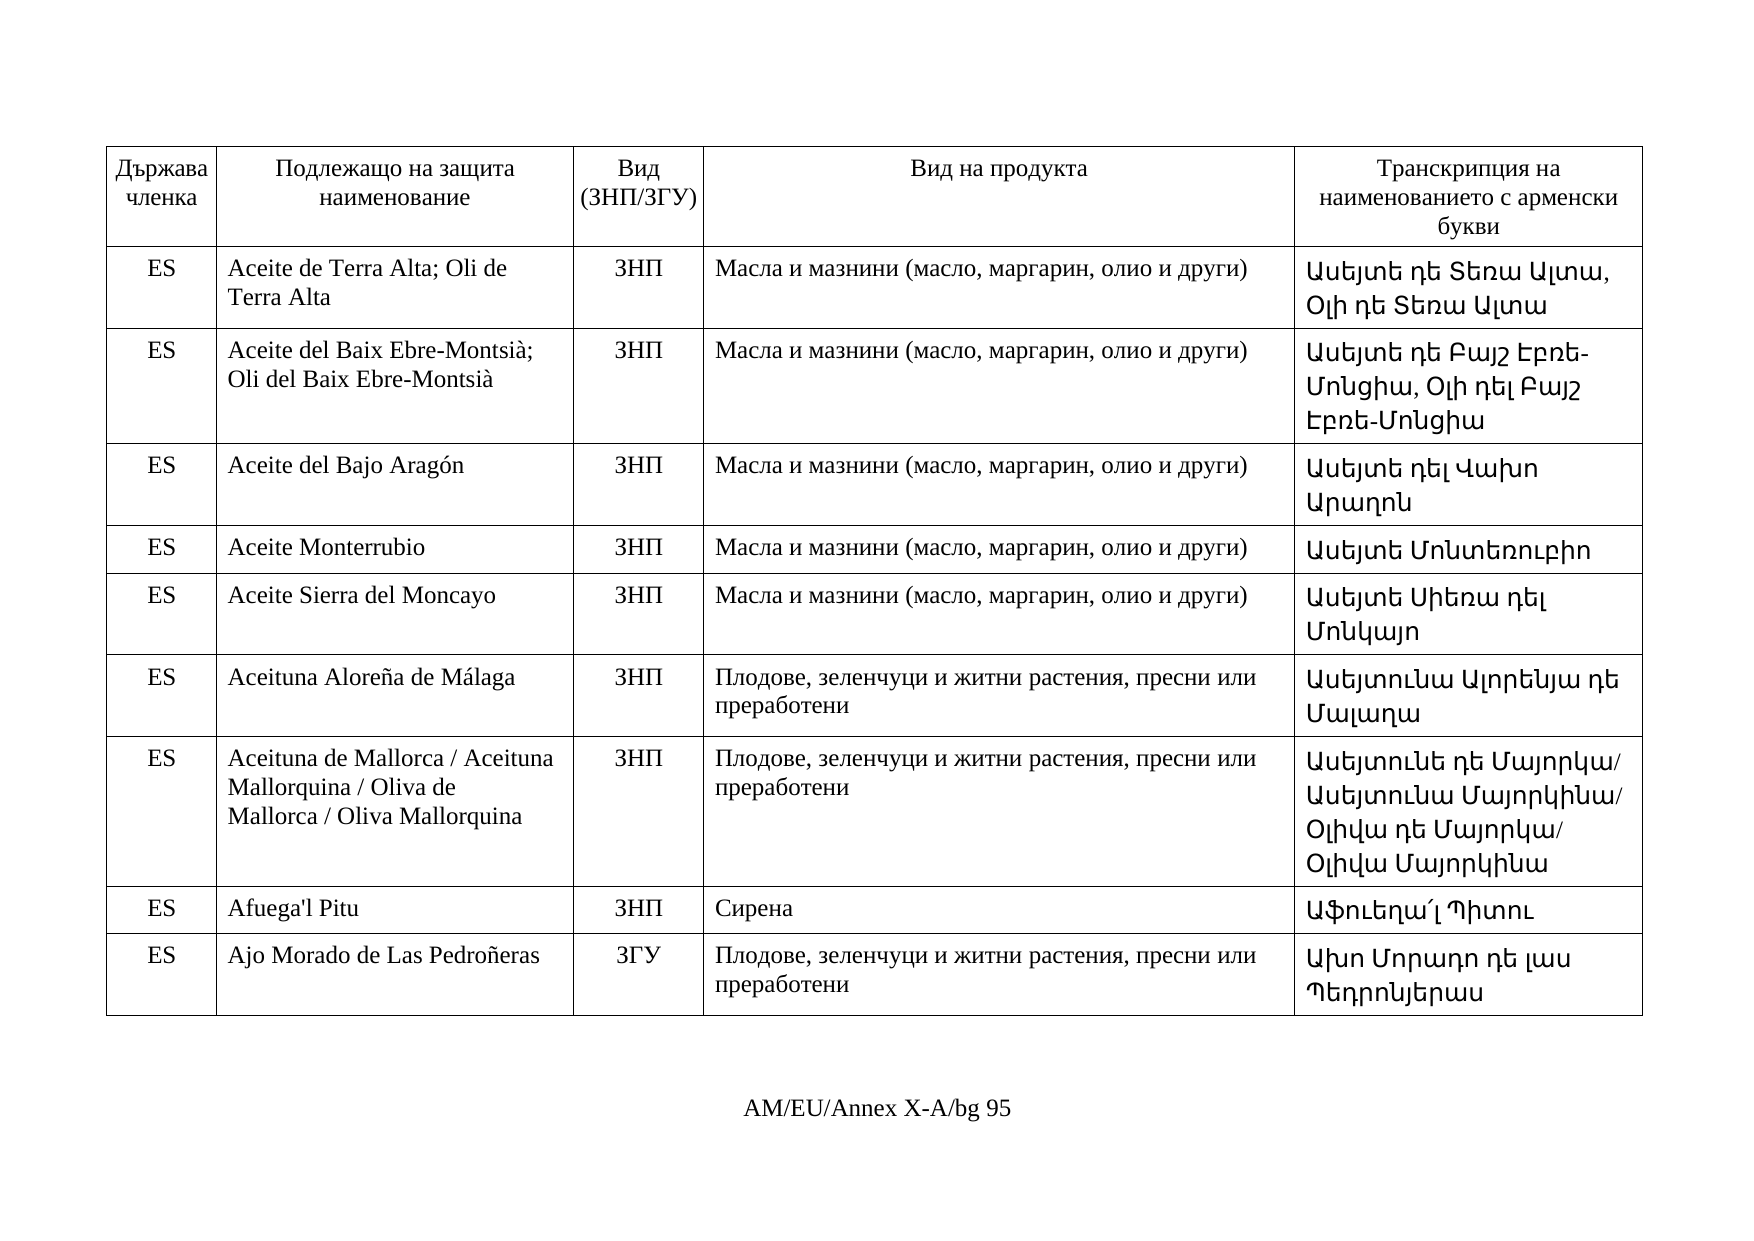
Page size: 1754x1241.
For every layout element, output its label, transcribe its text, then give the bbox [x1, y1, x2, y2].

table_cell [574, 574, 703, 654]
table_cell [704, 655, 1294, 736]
table_header Държава членка [107, 147, 216, 246]
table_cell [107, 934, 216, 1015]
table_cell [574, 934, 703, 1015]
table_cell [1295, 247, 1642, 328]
table_header Транскрипция на наименованието с арменски букви [1295, 147, 1642, 246]
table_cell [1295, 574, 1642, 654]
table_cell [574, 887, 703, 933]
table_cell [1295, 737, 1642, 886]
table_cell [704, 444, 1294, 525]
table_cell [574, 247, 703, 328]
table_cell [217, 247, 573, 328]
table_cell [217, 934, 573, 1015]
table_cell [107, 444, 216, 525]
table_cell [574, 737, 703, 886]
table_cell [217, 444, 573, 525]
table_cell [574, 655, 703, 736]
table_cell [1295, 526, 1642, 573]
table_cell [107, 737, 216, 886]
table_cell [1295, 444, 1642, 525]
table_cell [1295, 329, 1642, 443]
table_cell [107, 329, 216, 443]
table_header Вид на продукта [704, 147, 1294, 246]
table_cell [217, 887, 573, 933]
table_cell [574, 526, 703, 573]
table_header Вид (ЗНП/ЗГУ) [574, 147, 703, 246]
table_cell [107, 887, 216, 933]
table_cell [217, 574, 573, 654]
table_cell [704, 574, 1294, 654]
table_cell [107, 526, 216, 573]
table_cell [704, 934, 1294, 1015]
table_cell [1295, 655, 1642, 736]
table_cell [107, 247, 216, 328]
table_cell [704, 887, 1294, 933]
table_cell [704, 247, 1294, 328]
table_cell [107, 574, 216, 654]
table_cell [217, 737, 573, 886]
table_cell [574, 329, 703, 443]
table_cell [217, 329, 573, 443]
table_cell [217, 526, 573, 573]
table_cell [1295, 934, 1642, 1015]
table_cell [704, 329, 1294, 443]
table_header Подлежащо на защита наименование [217, 147, 573, 246]
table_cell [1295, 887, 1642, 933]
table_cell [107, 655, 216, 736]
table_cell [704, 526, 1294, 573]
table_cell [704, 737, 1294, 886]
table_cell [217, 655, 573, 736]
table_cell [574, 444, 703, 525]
